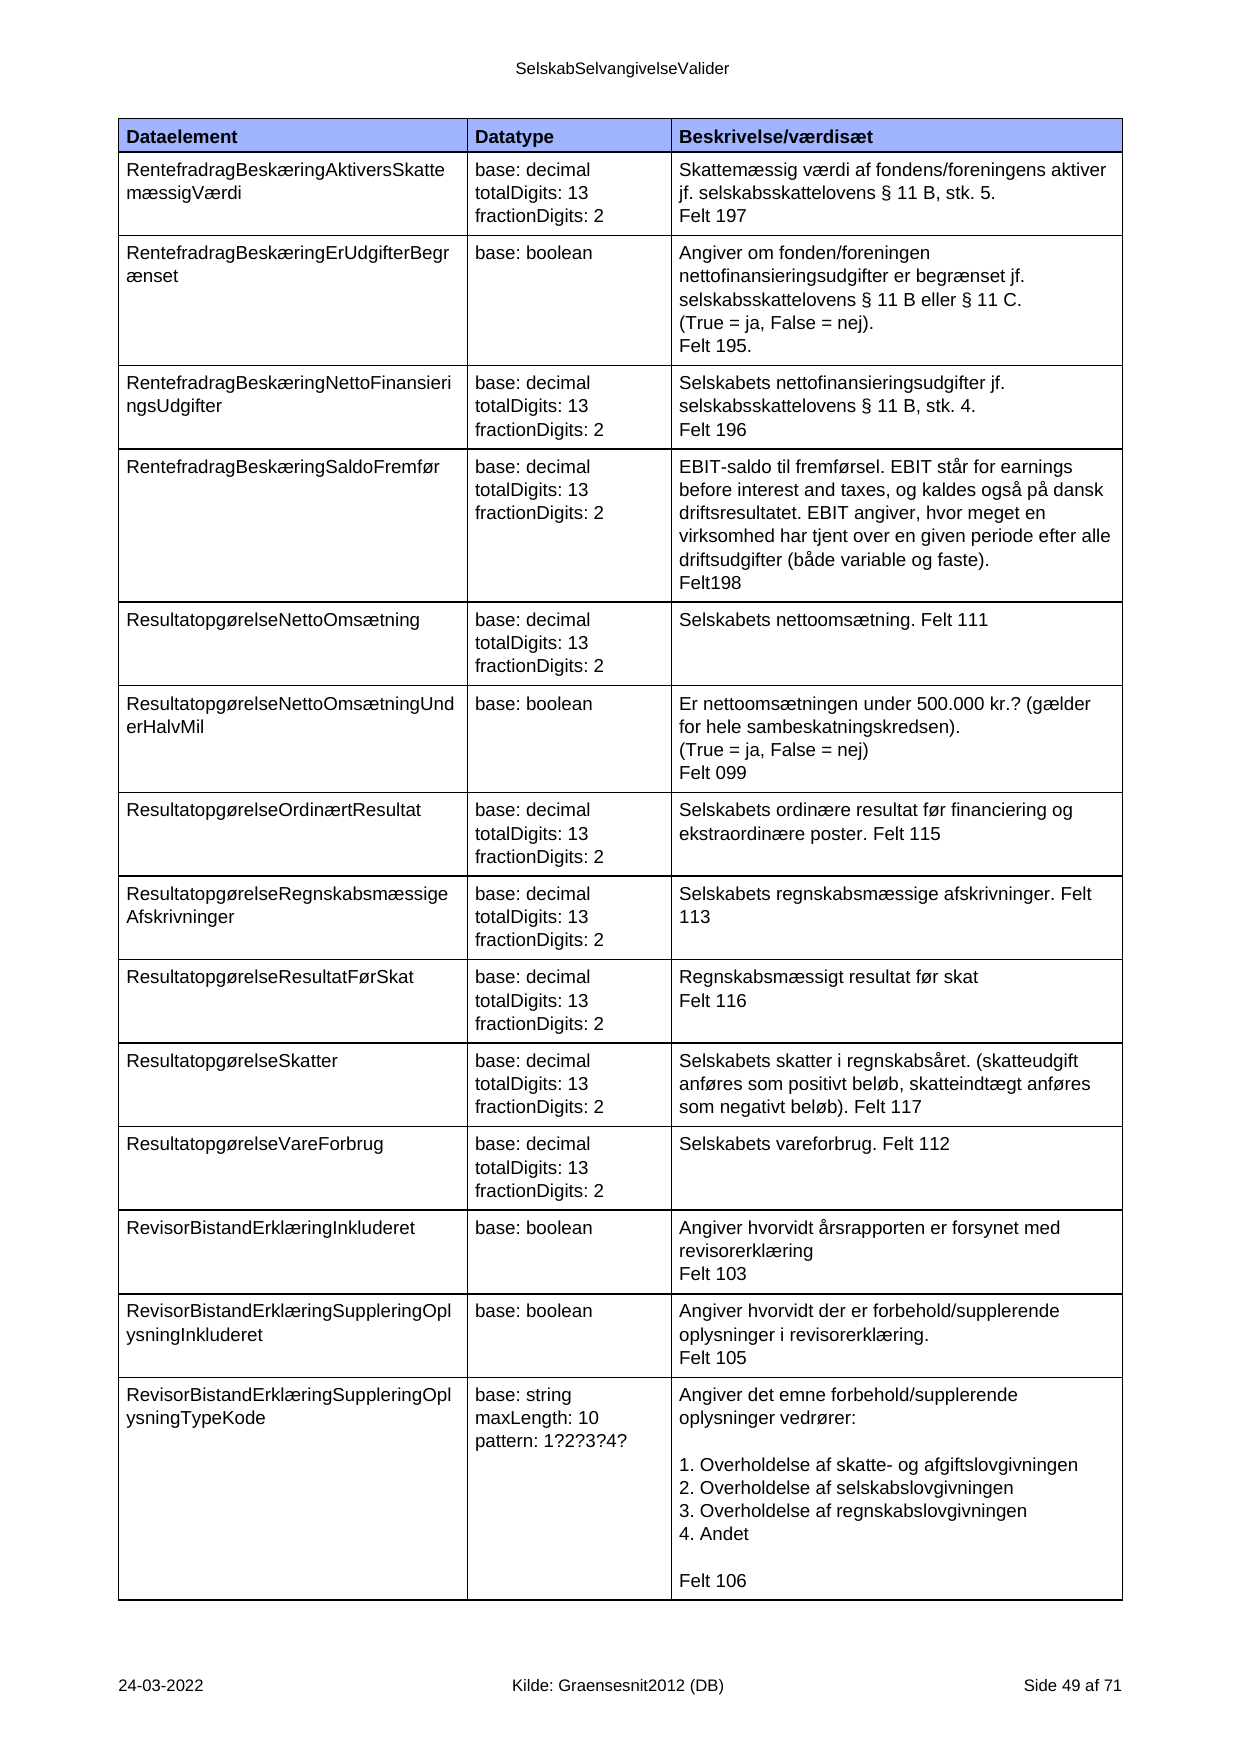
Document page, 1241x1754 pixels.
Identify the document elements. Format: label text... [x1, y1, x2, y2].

table_cell base: decimal totalDigits: 13 fractionDigits: 2 [468, 450, 671, 601]
table_cell Selskabets nettofinansieringsudgifter jf. selskabsskattelovens § 11 B, stk. 4. Felt 196 [672, 366, 1122, 448]
table_cell base: decimal totalDigits: 13 fractionDigits: 2 [468, 793, 671, 875]
table_cell Angiver det emne forbehold/supplerende oplysninger vedrører: 1. Overholdelse af skatte- og afgiftslovgivningen 2. Overholdelse af selskabslovgivningen 3. Overholdelse af regnskabslovgivningen 4. Andet Felt 106 [672, 1378, 1122, 1599]
table_cell base: decimal totalDigits: 13 fractionDigits: 2 [468, 153, 671, 234]
table_cell Selskabets vareforbrug. Felt 112 [672, 1127, 1122, 1209]
table_cell base: boolean [468, 1295, 671, 1376]
table_cell Er nettoomsætningen under 500.000 kr.? (gælder for hele sambeskatningskredsen). (True = ja, False = nej) Felt 099 [672, 686, 1122, 792]
table_cell base: decimal totalDigits: 13 fractionDigits: 2 [468, 1127, 671, 1209]
table_cell ResultatopgørelseResultatFørSkat [119, 960, 467, 1042]
table_cell base: decimal totalDigits: 13 fractionDigits: 2 [468, 960, 671, 1042]
table_cell ResultatopgørelseRegnskabsmæssigeAfskrivninger [119, 877, 467, 959]
table_cell RentefradragBeskæringNettoFinansieringsUdgifter [119, 366, 467, 448]
table_cell ResultatopgørelseOrdinærtResultat [119, 793, 467, 875]
table_cell base: decimal totalDigits: 13 fractionDigits: 2 [468, 1044, 671, 1126]
table_cell Angiver hvorvidt der er forbehold/supplerende oplysninger i revisorerklæring. Felt 105 [672, 1295, 1122, 1376]
table_cell ResultatopgørelseNettoOmsætning [119, 603, 467, 685]
table_cell base: decimal totalDigits: 13 fractionDigits: 2 [468, 877, 671, 959]
table_cell EBIT-saldo til fremførsel. EBIT står for earnings before interest and taxes, og kaldes også på dansk driftsresultatet. EBIT angiver, hvor meget en virksomhed har tjent over en given periode efter alle driftsudgifter (både variable og faste). Felt198 [672, 450, 1122, 601]
table_cell Selskabets ordinære resultat før financiering og ekstraordinære poster. Felt 115 [672, 793, 1122, 875]
table_cell RentefradragBeskæringAktiversSkattemæssigVærdi [119, 153, 467, 234]
table_cell RevisorBistandErklæringInkluderet [119, 1211, 467, 1293]
table_header Dataelement [119, 119, 467, 151]
table_cell RevisorBistandErklæringSuppleringOplysningInkluderet [119, 1295, 467, 1376]
table_cell Angiver hvorvidt årsrapporten er forsynet med revisorerklæring Felt 103 [672, 1211, 1122, 1293]
table_cell RentefradragBeskæringSaldoFremfør [119, 450, 467, 601]
table_cell base: boolean [468, 1211, 671, 1293]
table_cell base: decimal totalDigits: 13 fractionDigits: 2 [468, 603, 671, 685]
table_header Datatype [468, 119, 671, 151]
table_cell Skattemæssig værdi af fondens/foreningens aktiver jf. selskabsskattelovens § 11 B, stk. 5. Felt 197 [672, 153, 1122, 234]
table_cell RevisorBistandErklæringSuppleringOplysningTypeKode [119, 1378, 467, 1599]
table_header Beskrivelse/værdisæt [672, 119, 1122, 151]
table_cell Selskabets skatter i regnskabsåret. (skatteudgift anføres som positivt beløb, skatteindtægt anføres som negativt beløb). Felt 117 [672, 1044, 1122, 1126]
table_cell Angiver om fonden/foreningen nettofinansieringsudgifter er begrænset jf. selskabsskattelovens § 11 B eller § 11 C. (True = ja, False = nej). Felt 195. [672, 236, 1122, 364]
table_cell ResultatopgørelseNettoOmsætningUnderHalvMil [119, 686, 467, 792]
table_cell ResultatopgørelseVareForbrug [119, 1127, 467, 1209]
table_cell base: boolean [468, 236, 671, 364]
table_cell base: boolean [468, 686, 671, 792]
table_cell base: decimal totalDigits: 13 fractionDigits: 2 [468, 366, 671, 448]
table_cell base: string maxLength: 10 pattern: 1?2?3?4? [468, 1378, 671, 1599]
table_cell Selskabets nettoomsætning. Felt 111 [672, 603, 1122, 685]
table_cell RentefradragBeskæringErUdgifterBegrænset [119, 236, 467, 364]
table_cell ResultatopgørelseSkatter [119, 1044, 467, 1126]
table_cell Selskabets regnskabsmæssige afskrivninger. Felt 113 [672, 877, 1122, 959]
table_cell Regnskabsmæssigt resultat før skat Felt 116 [672, 960, 1122, 1042]
